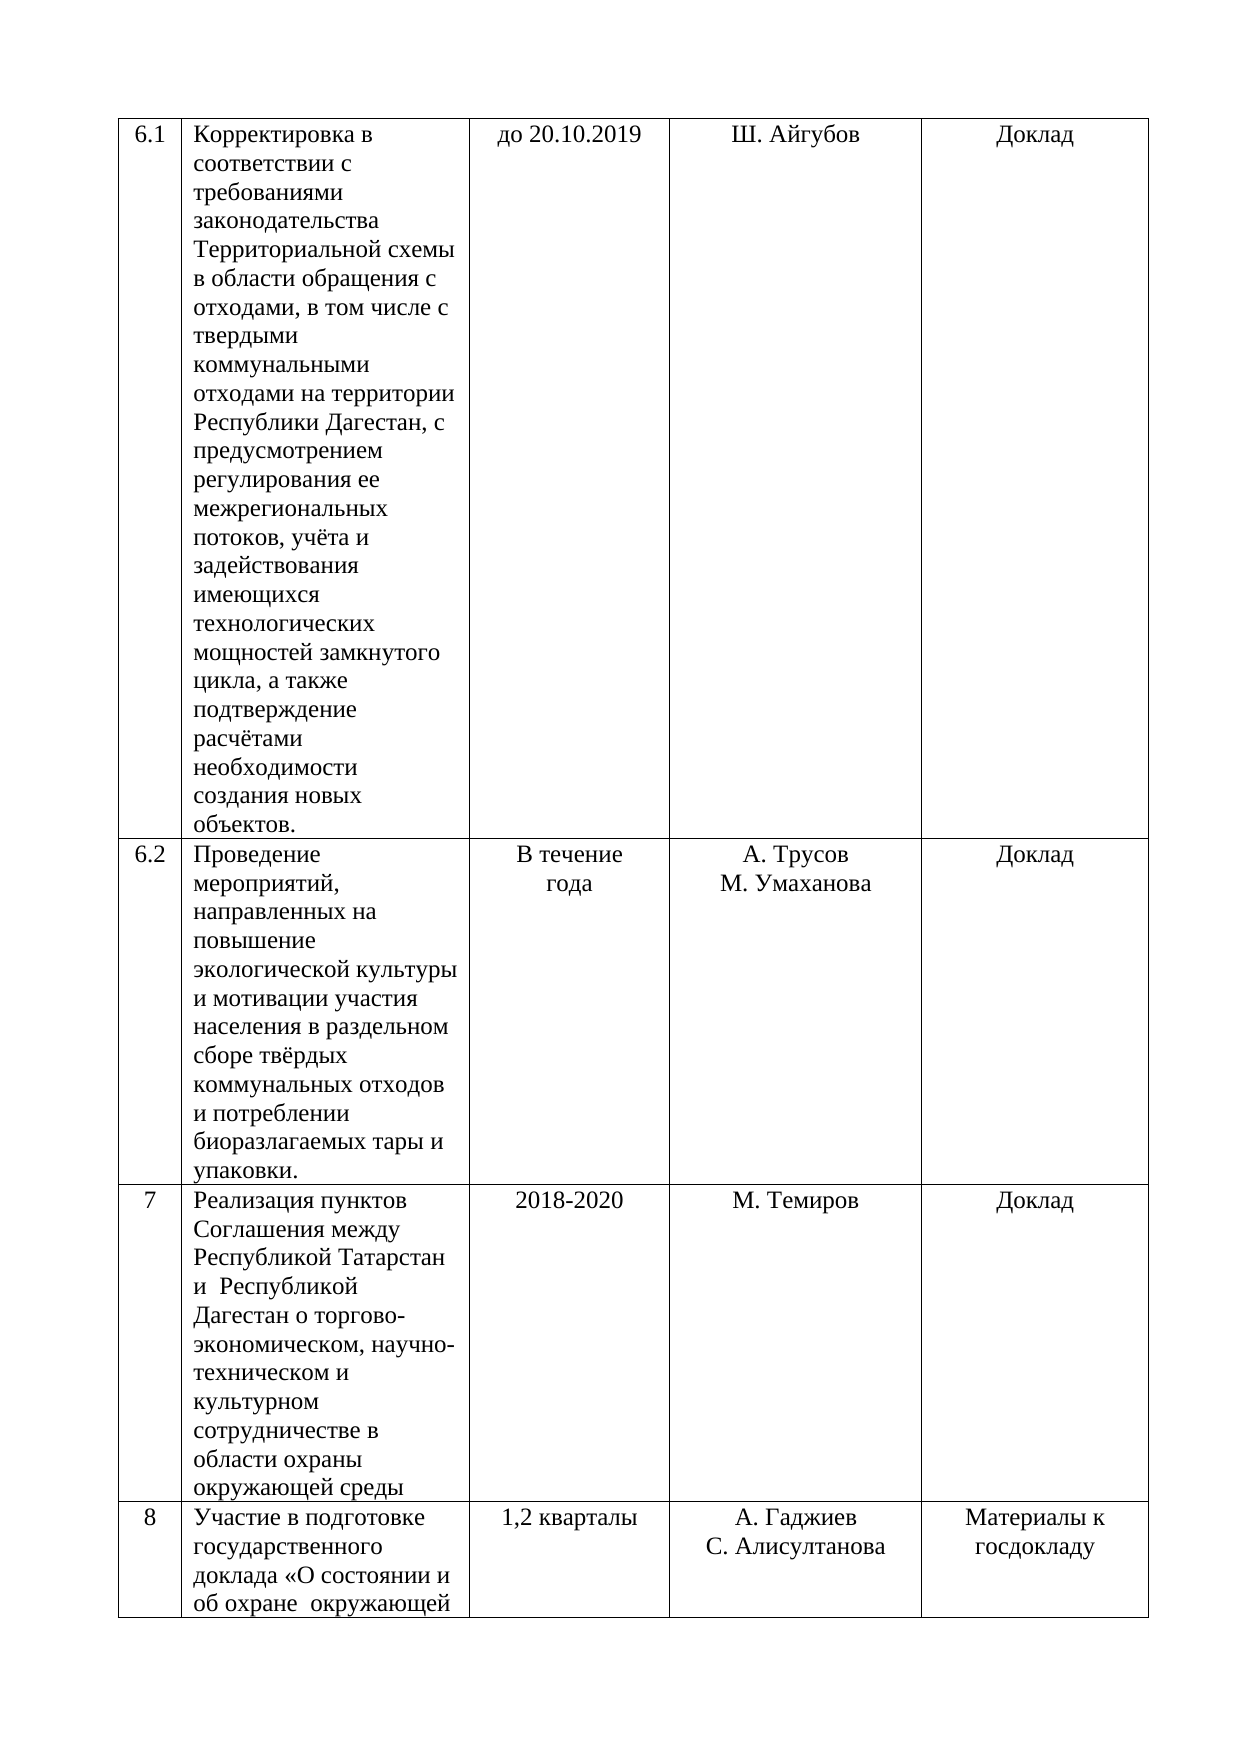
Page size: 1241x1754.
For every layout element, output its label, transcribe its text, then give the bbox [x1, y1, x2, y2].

table_cell Корректировка в соответствии с требованиями законодательства Территориальной схемы в области обращения с отходами, в том числе с твердыми коммунальными отходами на территории Республики Дагестан, с предусмотрением регулирования ее межрегиональных потоков, учёта и задействования имеющихся технологических мощностей замкнутого цикла, а также подтверждение расчётами необходимости создания новых объектов. [182, 119, 469, 838]
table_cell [182, 1502, 469, 1617]
table_cell 2018-2020 [470, 1185, 669, 1501]
table_cell М. Темиров [670, 1185, 921, 1501]
table_cell 1,2 кварталы [470, 1502, 669, 1617]
table_cell 6.1 [119, 119, 181, 838]
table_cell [670, 1502, 921, 1617]
table_cell Проведение мероприятий, направленных на повышение экологической культуры и мотивации участия населения в раздельном сборе твёрдых коммунальных отходов и потреблении биоразлагаемых тары и упаковки. [182, 839, 469, 1184]
table_cell В течение года [470, 839, 669, 1184]
table_cell Доклад [922, 839, 1148, 1184]
table_cell Ш. Айгубов [670, 119, 921, 838]
table_cell 8 [119, 1502, 181, 1617]
table_cell Доклад [922, 119, 1148, 838]
table_cell Реализация пунктов Соглашения между Республикой Татарстан и Республикой Дагестан о торгово-экономическом, научно-техническом и культурном сотрудничестве в области охраны окружающей среды [182, 1185, 469, 1501]
table_cell Доклад [922, 1185, 1148, 1501]
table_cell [922, 1502, 1148, 1617]
table_cell до 20.10.2019 [470, 119, 669, 838]
table_cell А. Трусов М. Умаханова [670, 839, 921, 1184]
table_cell 7 [119, 1185, 181, 1501]
table_cell 6.2 [119, 839, 181, 1184]
